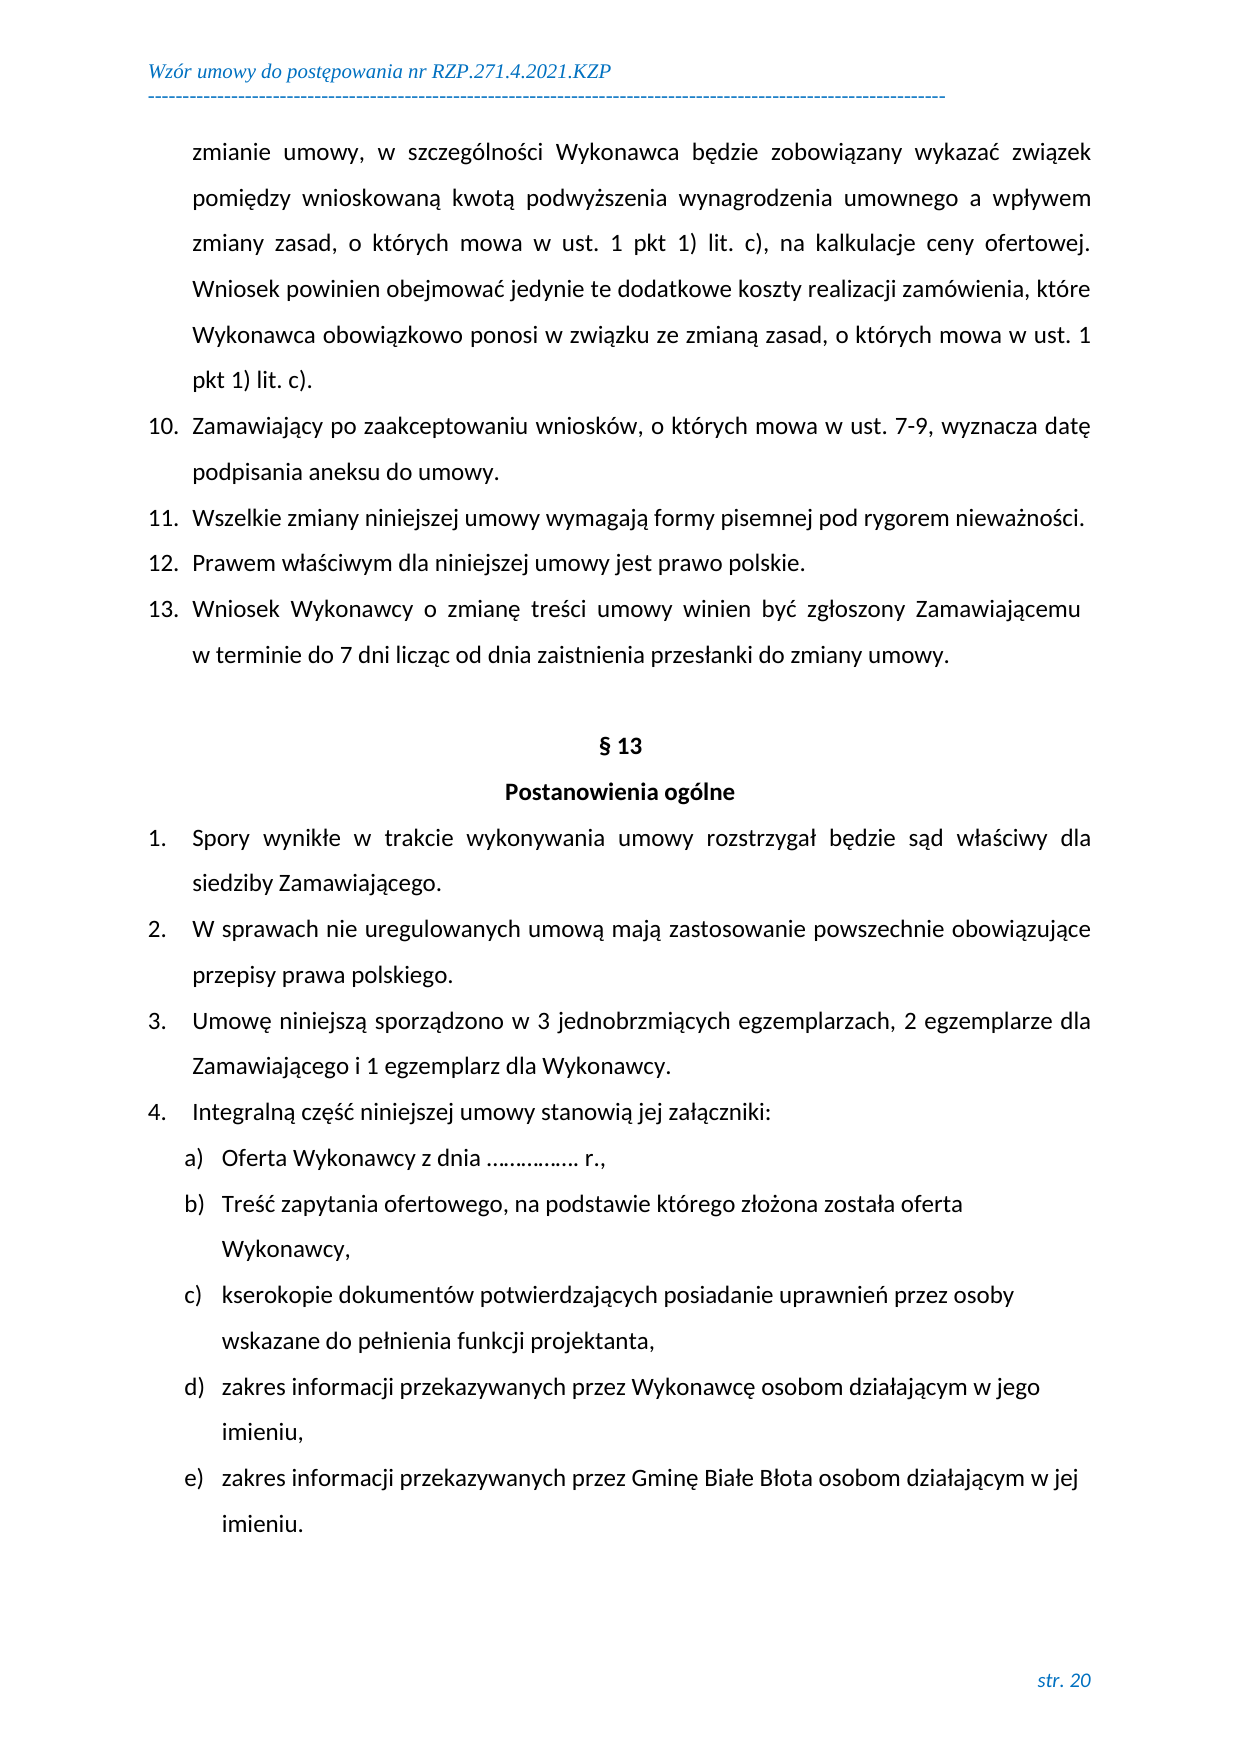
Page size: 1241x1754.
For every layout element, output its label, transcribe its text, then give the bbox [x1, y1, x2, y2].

list Prawem właściwym dla niniejszej umowy jest prawo polskie. [148, 547, 1092, 578]
list Umowę niniejszą sporządzono w 3 jednobrzmiących egzemplarzach, 2 egzemplarze dla Zamawiającego i 1 egzemplarz dla Wykonawcy. [148, 1005, 1092, 1081]
list Wniosek Wykonawcy o zmianę treści umowy winien być zgłoszony Zamawiającemu w terminie do 7 dni licząc od dnia zaistnienia przesłanki do zmiany umowy. [148, 593, 1092, 669]
list Zamawiający po zaakceptowaniu wniosków, o których mowa w ust. 7-9, wyznacza datę podpisania aneksu do umowy. [148, 410, 1092, 487]
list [148, 136, 1092, 395]
text § 13 [148, 730, 1092, 761]
list Treść zapytania ofertowego, na podstawie którego złożona została oferta Wykonawcy, [184, 1188, 1092, 1264]
list Integralną część niniejszej umowy stanowią jej załączniki: [148, 1096, 1092, 1127]
list Spory wynikłe w trakcie wykonywania umowy rozstrzygał będzie sąd właściwy dla siedziby Zamawiającego. [148, 822, 1092, 898]
list Oferta Wykonawcy z dnia ……………. r., [184, 1142, 1092, 1172]
text Postanowienia ogólne [148, 776, 1092, 807]
list Wszelkie zmiany niniejszej umowy wymagają formy pisemnej pod rygorem nieważności. [148, 502, 1092, 532]
list zakres informacji przekazywanych przez Gminę Białe Błota osobom działającym w jej imieniu. [184, 1462, 1092, 1538]
list W sprawach nie uregulowanych umową mają zastosowanie powszechnie obowiązujące przepisy prawa polskiego. [148, 913, 1092, 989]
list zakres informacji przekazywanych przez Wykonawcę osobom działającym w jego imieniu, [184, 1371, 1092, 1447]
list kserokopie dokumentów potwierdzających posiadanie uprawnień przez osoby wskazane do pełnienia funkcji projektanta, [184, 1279, 1092, 1355]
